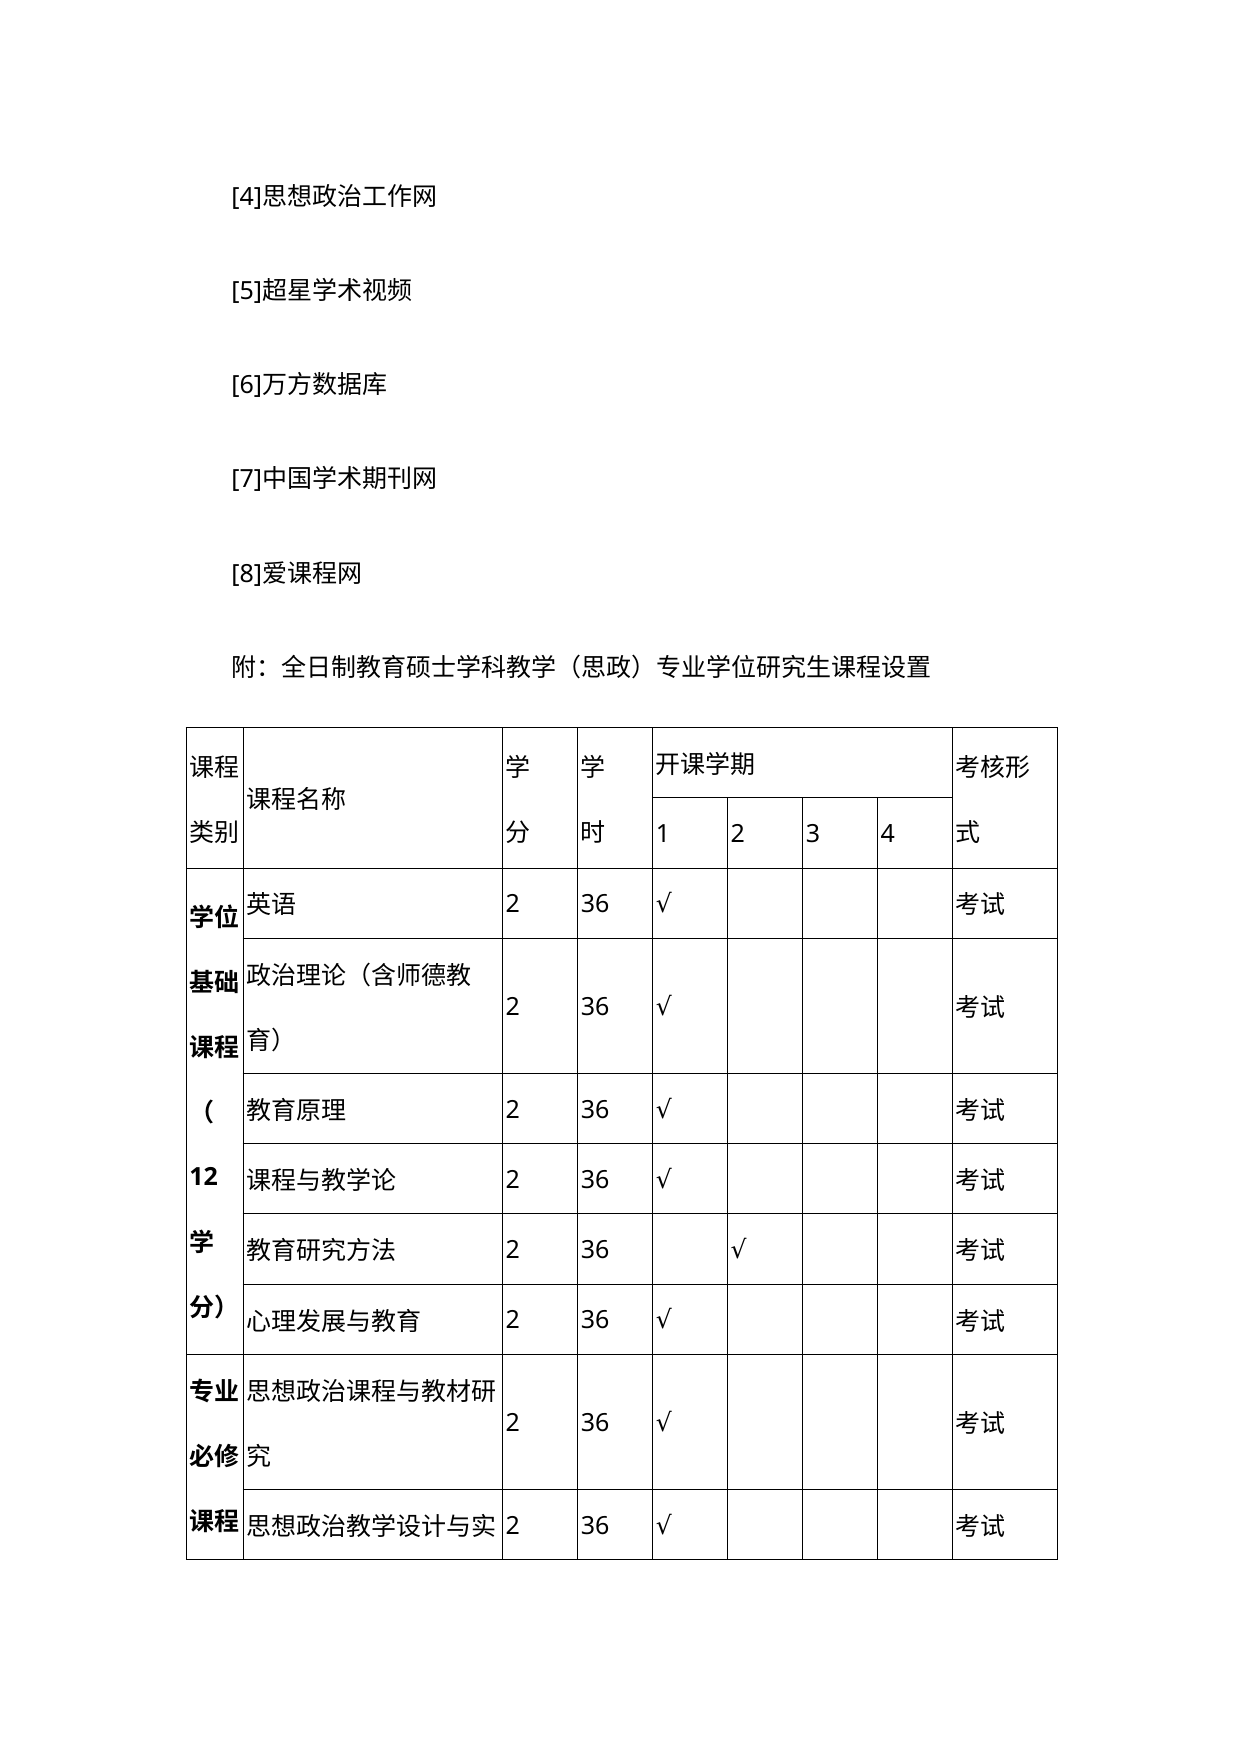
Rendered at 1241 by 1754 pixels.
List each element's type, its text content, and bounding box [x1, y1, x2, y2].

table_cell ​ [803, 869, 877, 938]
text [4]思想政治工作网 [187, 162, 1053, 227]
table_cell ​ [878, 1285, 952, 1354]
table_cell 学位 基础 课程 （12学分） [187, 869, 243, 1354]
table_cell 教育原理 [244, 1074, 502, 1143]
table_cell ​ [878, 1074, 952, 1143]
table_cell ​ [803, 1214, 877, 1283]
table_cell 36 [578, 1074, 652, 1143]
table_cell √ [653, 1144, 727, 1213]
text 附：全日制教育硕士学科教学（思政）专业学位研究生课程设置 [187, 633, 1053, 698]
table_cell 考试 [953, 1144, 1057, 1213]
table_cell 36 [578, 1144, 652, 1213]
table_header 开课学期 [653, 728, 952, 797]
table_cell 考试 [953, 1355, 1057, 1489]
table_cell 2 [503, 939, 577, 1073]
table_cell √ [653, 1355, 727, 1489]
table_cell 考试 [953, 1214, 1057, 1283]
table_cell 36 [578, 1285, 652, 1354]
table_cell 3 [803, 798, 877, 867]
table_cell ​ [803, 1490, 877, 1559]
table_cell 2 [503, 1285, 577, 1354]
table_cell 考试 [953, 869, 1057, 938]
table_cell 36 [578, 869, 652, 938]
table_cell 1 [653, 798, 727, 867]
table_header 学 时 [578, 728, 652, 867]
table_cell 2 [503, 1214, 577, 1283]
table_cell 2 [503, 1144, 577, 1213]
table_cell ​ [803, 1285, 877, 1354]
table_cell 2 [728, 798, 802, 867]
table_cell ​ [878, 939, 952, 1073]
table_header 考核形式 [953, 728, 1057, 867]
table_cell ​ [878, 1214, 952, 1283]
table_cell ​ [878, 1355, 952, 1489]
table_cell ​ [728, 1285, 802, 1354]
table_cell √ [653, 1490, 727, 1559]
text [8]爱课程网 [187, 539, 1053, 604]
table_cell 2 [503, 1355, 577, 1489]
table_cell √ [653, 869, 727, 938]
text [6]万方数据库 [187, 350, 1053, 415]
table_header 课程名称 [244, 728, 502, 867]
table_cell ​ [803, 939, 877, 1073]
table_cell 思想政治课程与教材研究 [244, 1355, 502, 1489]
table_cell 2 [503, 869, 577, 938]
table_cell √ [728, 1214, 802, 1283]
table_cell 4 [878, 798, 952, 867]
table_header 课程 类别 [187, 728, 243, 867]
table_cell ​ [728, 869, 802, 938]
table_cell 考试 [953, 939, 1057, 1073]
table_cell ​ [803, 1144, 877, 1213]
table_cell 考试 [953, 1285, 1057, 1354]
table_cell 政治理论（含师德教育） [244, 939, 502, 1073]
text [5]超星学术视频 [187, 256, 1053, 321]
table_cell ​ [878, 869, 952, 938]
table_cell 36 [578, 939, 652, 1073]
table_cell ​ [803, 1355, 877, 1489]
table_cell 考试 [953, 1490, 1057, 1559]
table_cell ​ [728, 1355, 802, 1489]
table_cell ​ [803, 1074, 877, 1143]
table_cell 思想政治教学设计与实施 [244, 1490, 502, 1559]
table_cell 英语 [244, 869, 502, 938]
table_cell 专业 必修 课程 （10学分） [187, 1355, 243, 1559]
table_cell ​ [728, 939, 802, 1073]
table_cell 教育研究方法 [244, 1214, 502, 1283]
table_cell √ [653, 939, 727, 1073]
table_cell 36 [578, 1490, 652, 1559]
table_cell 考试 [953, 1074, 1057, 1143]
table_cell ​ [728, 1490, 802, 1559]
table_cell ​ [728, 1074, 802, 1143]
table_cell 心理发展与教育 [244, 1285, 502, 1354]
table_cell √ [653, 1074, 727, 1143]
table_cell ​ [878, 1144, 952, 1213]
table_cell 36 [578, 1214, 652, 1283]
table_cell ​ [728, 1144, 802, 1213]
text [7]中国学术期刊网 [187, 444, 1053, 509]
table_cell 2 [503, 1490, 577, 1559]
table_cell 36 [578, 1355, 652, 1489]
table_cell 课程与教学论 [244, 1144, 502, 1213]
table_cell ​ [653, 1214, 727, 1283]
table_cell 2 [503, 1074, 577, 1143]
table_header 学 分 [503, 728, 577, 867]
table_cell √ [653, 1285, 727, 1354]
table_cell ​ [878, 1490, 952, 1559]
